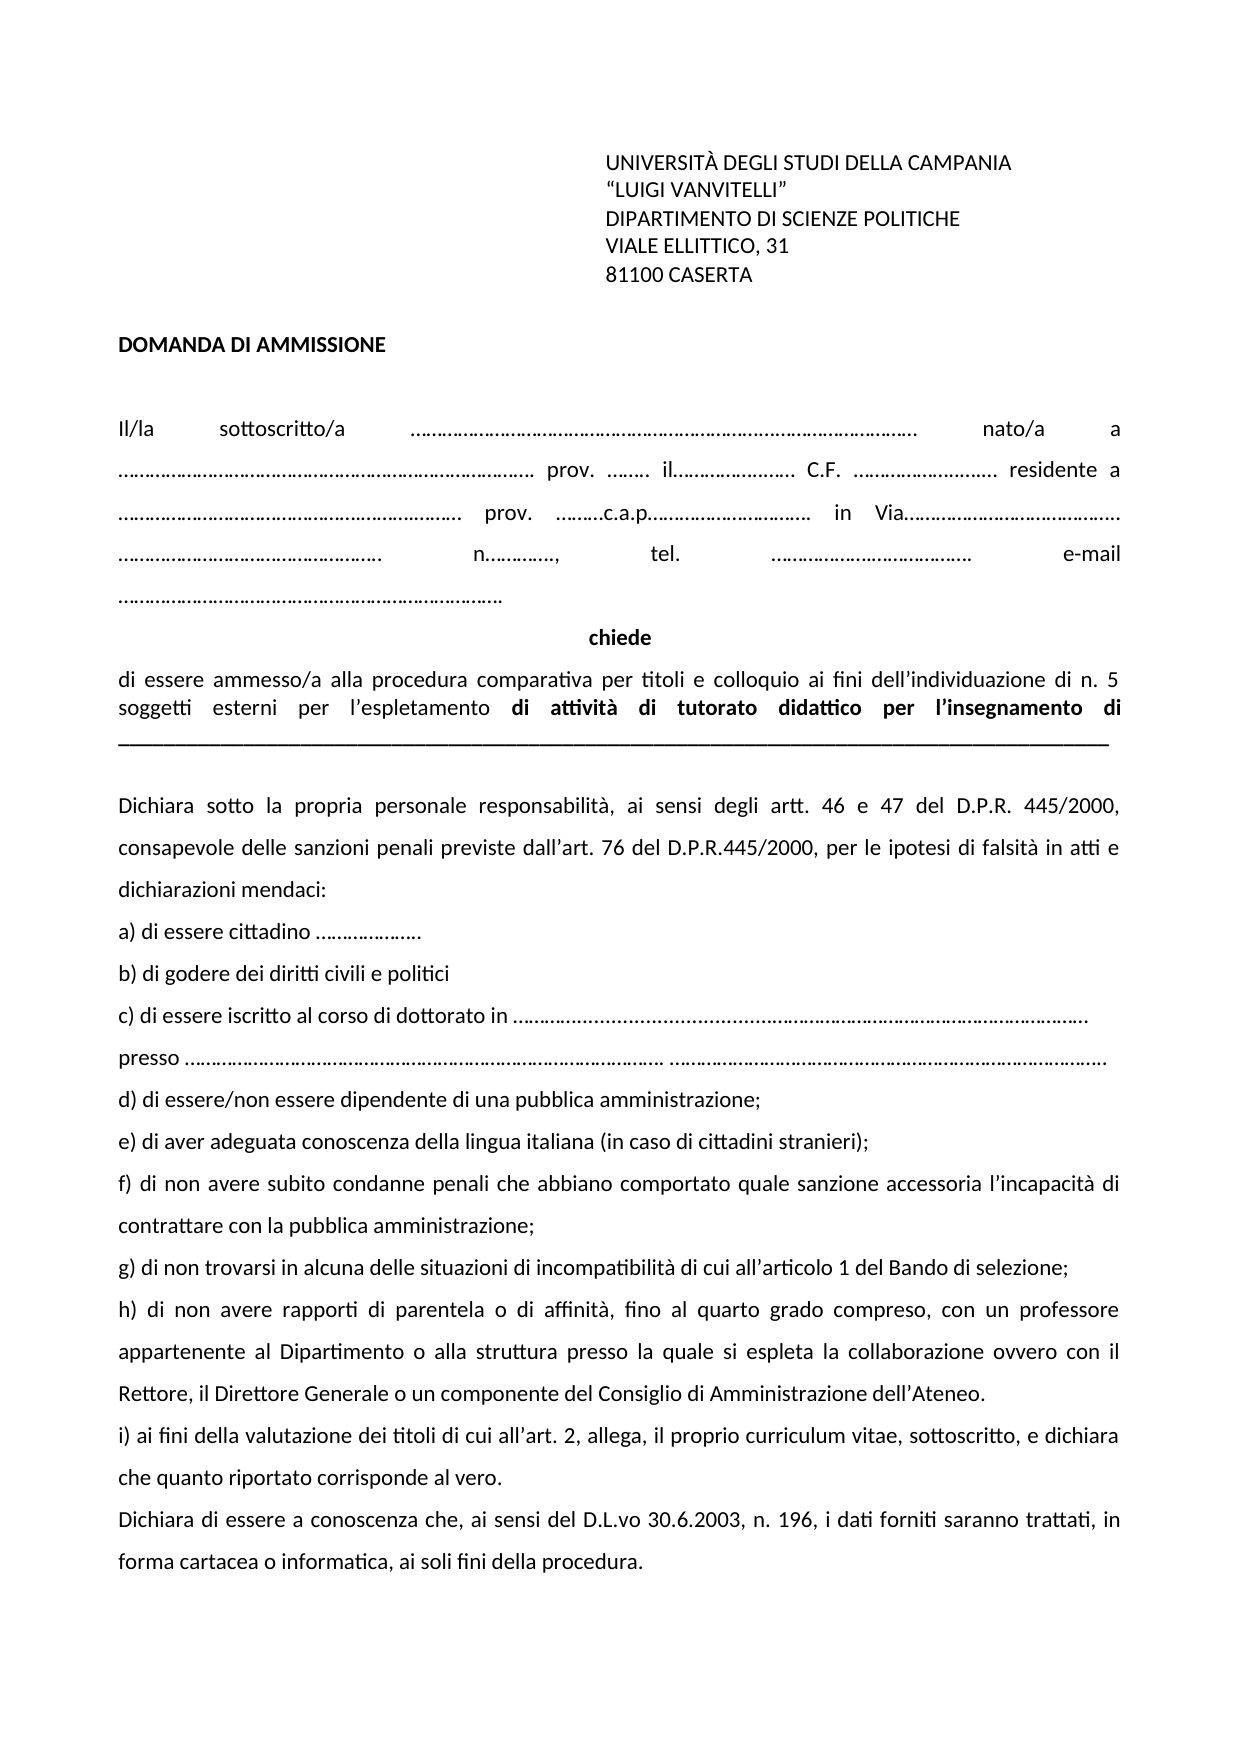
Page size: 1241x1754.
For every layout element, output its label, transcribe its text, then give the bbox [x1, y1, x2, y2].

text e) di aver adeguata conoscenza della lingua italiana (in caso di cittadini stranieri); [118, 1127, 1122, 1155]
text h) di non avere rapporti di parentela o di affinità, fino al quarto grado compreso, con un professore appartenente al Dipartimento o alla struttura presso la quale si espleta la collaborazione ovvero con il Rettore, il Direttore Generale o un componente del Consiglio di Amministrazione dell’Ateneo. [118, 1295, 1122, 1407]
text Dichiara di essere a conoscenza che, ai sensi del D.L.vo 30.6.2003, n. 196, i dati forniti saranno trattati, in forma cartacea o informatica, ai soli fini della procedura. [118, 1505, 1122, 1575]
text d) di essere/non essere dipendente di una pubblica amministrazione; [118, 1085, 1122, 1113]
text g) di non trovarsi in alcuna delle situazioni di incompatibilità di cui all’articolo 1 del Bando di selezione; [118, 1253, 1122, 1281]
text chiede [118, 623, 1122, 652]
text DOMANDA DI AMMISSIONE [118, 330, 1122, 358]
text a) di essere cittadino ……………….. [118, 917, 1122, 946]
text 81100 CASERTA [605, 260, 1122, 288]
text presso ………………………………………………………………………………. ……………………………………………………………………….. [118, 1043, 1122, 1071]
text Dichiara sotto la propria personale responsabilità, ai sensi degli artt. 46 e 47 del D.P.R. 445/2000, consapevole delle sanzioni penali previste dall’art. 76 del D.P.R.445/2000, per le ipotesi di falsità in atti e dichiarazioni mendaci: [118, 792, 1122, 903]
text DIPARTIMENTO DI SCIENZE POLITICHE [605, 204, 1122, 232]
text di essere ammesso/a alla procedura comparativa per titoli e colloquio ai fini dell’individuazione di n. 5 soggetti esterni per l’espletamento di attività di tutorato didattico per l’insegnamento di _______________________________________________________________________________________ [118, 666, 1122, 749]
text VIALE ELLITTICO, 31 [605, 232, 1122, 260]
text “LUIGI VANVITELLI” [605, 176, 1122, 204]
text b) di godere dei diritti civili e politici [118, 959, 1122, 987]
text i) ai fini della valutazione dei titoli di cui all’art. 2, allega, il proprio curriculum vitae, sottoscritto, e dichiara che quanto riportato corrisponde al vero. [118, 1421, 1122, 1491]
text UNIVERSITÀ DEGLI STUDI DELLA CAMPANIA [605, 148, 1122, 176]
text Il/la sottoscritto/a …………………………………………………………...……………………… nato/a a ……………………………………………………………………. prov. …….. il……………..…… C.F. ………………..….… residente a ……………………………………….……….……… prov. ………c.a.p…………………………. in Via…………………………………..………………………………………….. n…………., tel. ……………….………………. e-mail ………………………………………………………………. [118, 414, 1122, 609]
text f) di non avere subito condanne penali che abbiano comportato quale sanzione accessoria l’incapacità di contrattare con la pubblica amministrazione; [118, 1169, 1122, 1239]
text c) di essere iscritto al corso di dottorato in …………..................................…………………………………………………… [118, 1001, 1122, 1029]
